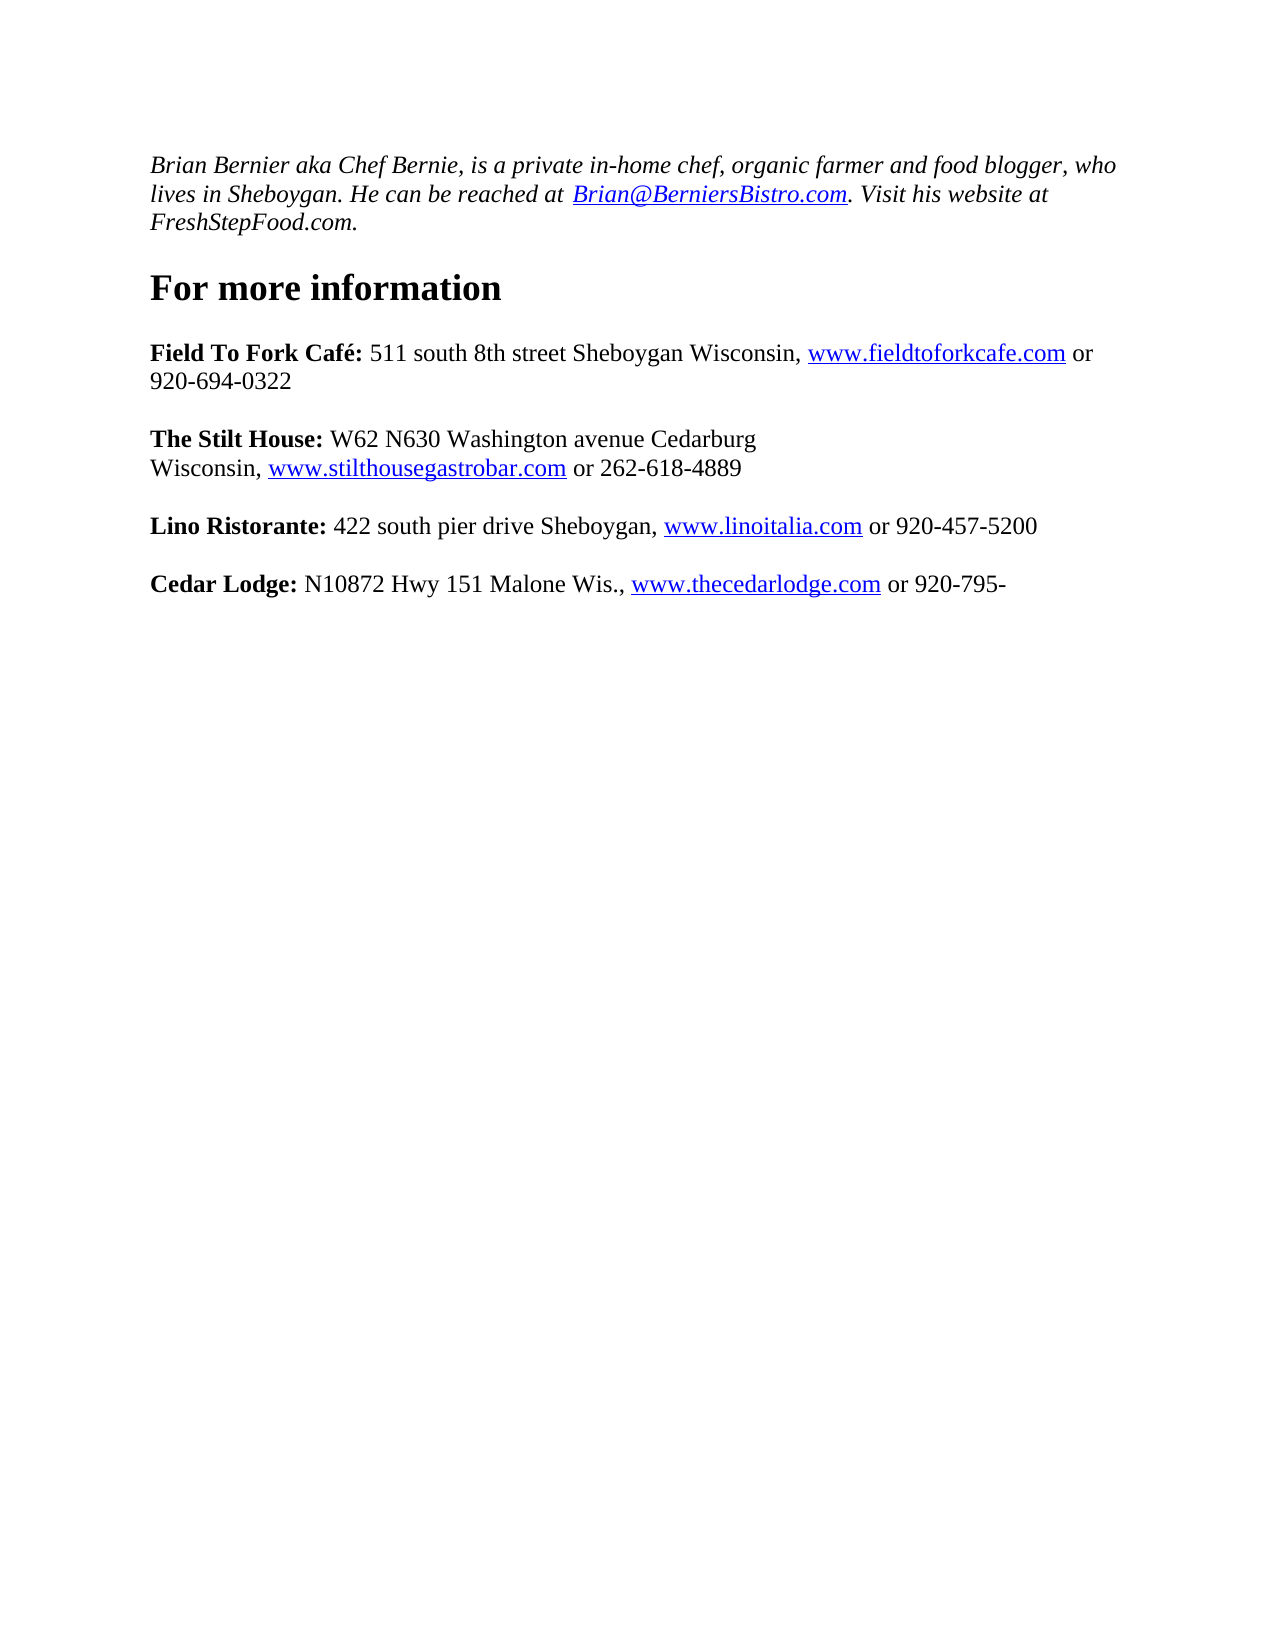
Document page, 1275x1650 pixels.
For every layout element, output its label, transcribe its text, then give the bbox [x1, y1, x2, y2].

text Cedar Lodge: N10872 Hwy 151 Malone Wis., www.thecedarlodge.com or 920-795- [150, 569, 1125, 598]
text Lino Ristorante: 422 south pier drive Sheboygan, www.linoitalia.com or 920-457-5200 [150, 511, 1125, 540]
text Field To Fork Café: 511 south 8th street Sheboygan Wisconsin, www.fieldtoforkcafe.com or 920-694-0322 [150, 338, 1125, 395]
text The Stilt House: W62 N630 Washington avenue Cedarburg Wisconsin, www.stilthousegastrobar.com or 262-618-4889 [150, 424, 1125, 482]
text Brian Bernier aka Chef Bernie, is a private in-home chef, organic farmer and food blogger, who lives in Sheboygan. He can be reached at Brian@BerniersBistro.com. Visit his website at FreshStepFood.com. [150, 150, 1125, 236]
text For more information [150, 265, 1125, 308]
